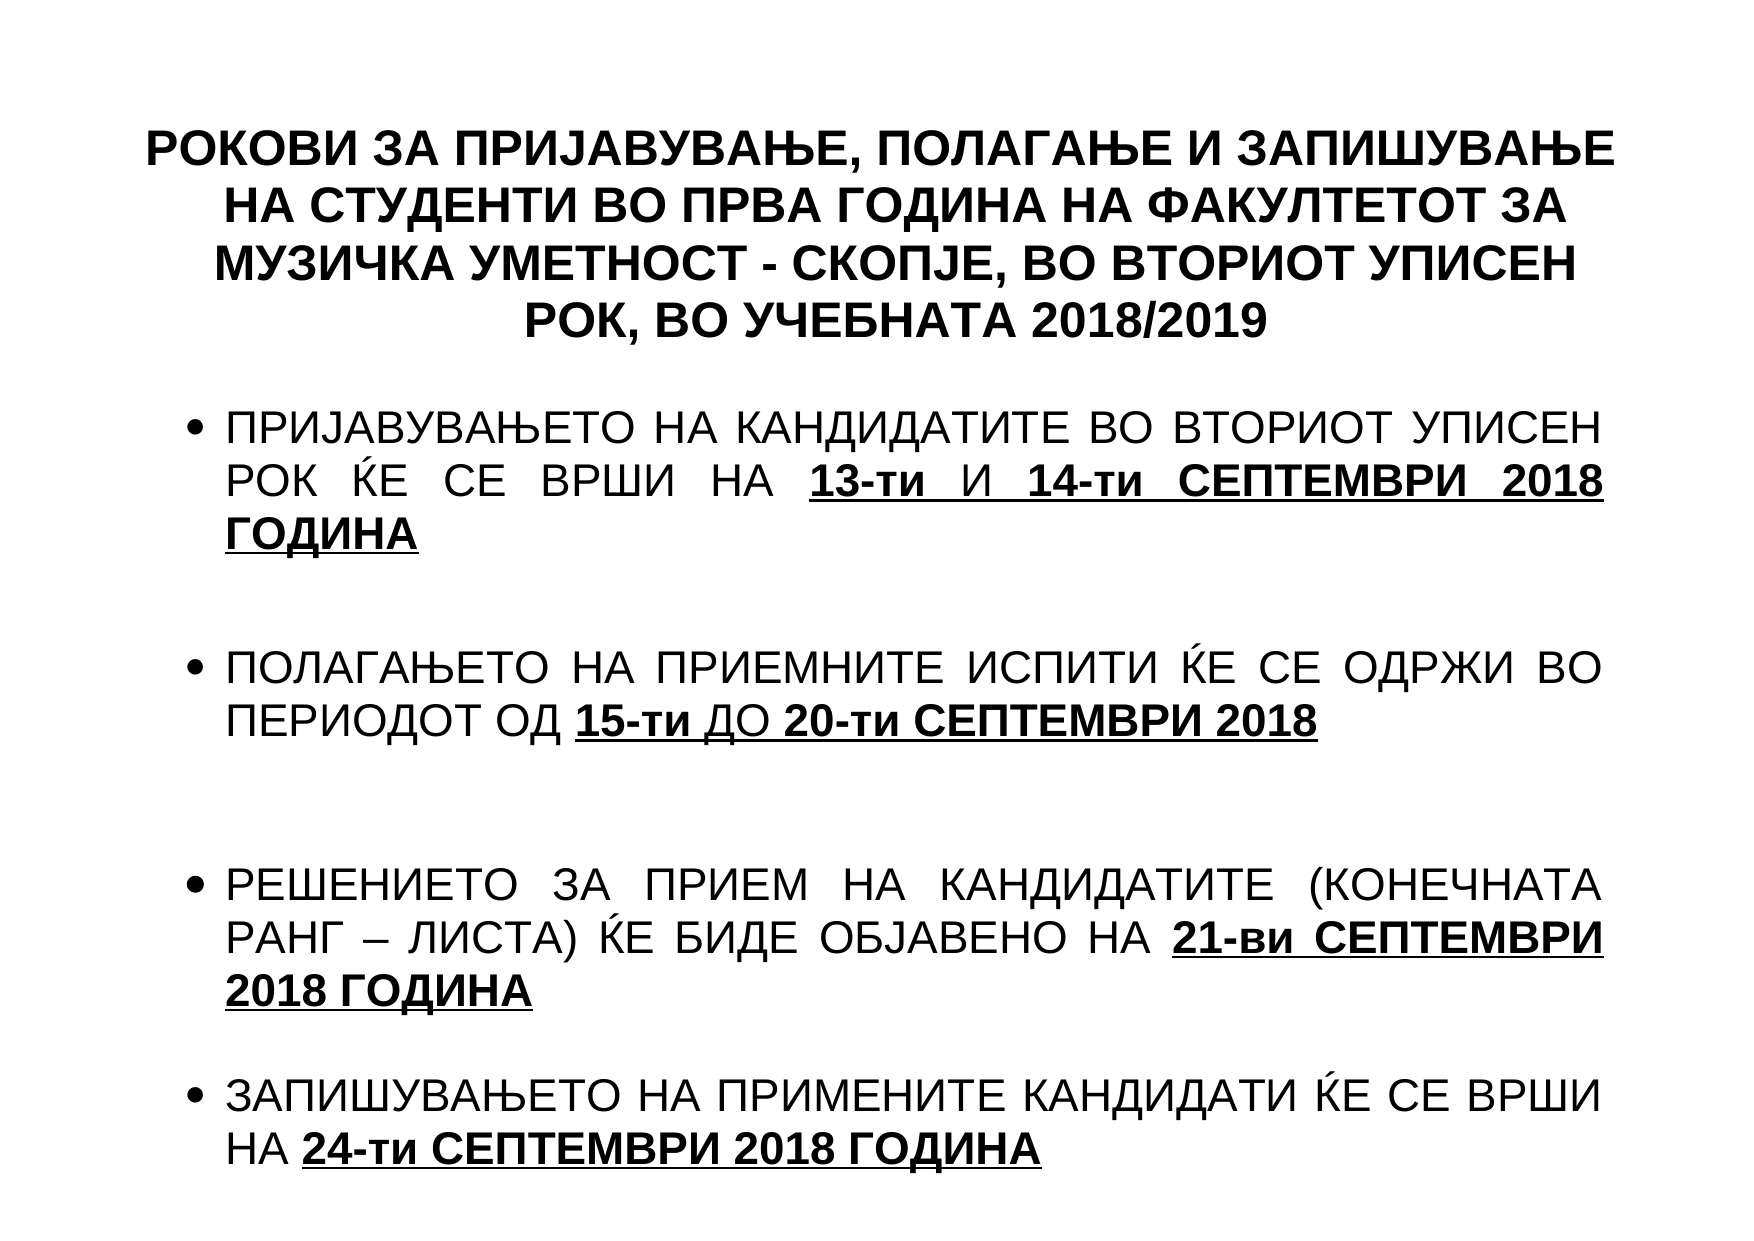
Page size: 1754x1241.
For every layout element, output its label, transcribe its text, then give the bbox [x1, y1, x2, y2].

list ПРИЈАВУВАЊЕТО НА КАНДИДАТИТЕ ВО ВТОРИОТ УПИСЕН РОК ЌЕ СЕ ВРШИ НА 13-ти И 14-ти СЕПТЕМВРИ 2018 ГОДИНА [187, 401, 1604, 559]
list ПОЛАГАЊЕТО НА ПРИЕМНИТЕ ИСПИТИ ЌЕ СЕ ОДРЖИ ВО ПЕРИОДОТ ОД 15-ти ДО 20-ти СЕПТЕМВРИ 2018 [187, 641, 1604, 746]
list ЗАПИШУВАЊЕТО НА ПРИМЕНИТЕ КАНДИДАТИ ЌЕ СЕ ВРШИ НА 24-ти СЕПТЕМВРИ 2018 ГОДИНА [187, 1068, 1604, 1174]
list РЕШЕНИЕТО ЗА ПРИЕМ НА КАНДИДАТИТЕ (КОНЕЧНАТА РАНГ – ЛИСТА) ЌЕ БИДЕ ОБЈАВЕНО НА 21-ви СЕПТЕМВРИ 2018 ГОДИНА [187, 857, 1604, 1016]
text РОКОВИ ЗА ПРИЈАВУВАЊЕ, ПОЛАГАЊЕ И ЗАПИШУВАЊЕ НА СТУДЕНТИ ВО ПРВА ГОДИНА НА ФАКУЛТЕТОТ ЗА МУЗИЧКА УМЕТНОСТ - СКОПЈЕ, ВО ВТОРИОТ УПИСЕН РОК, ВО УЧЕБНАТА 2018/2019 [120, 118, 1641, 348]
